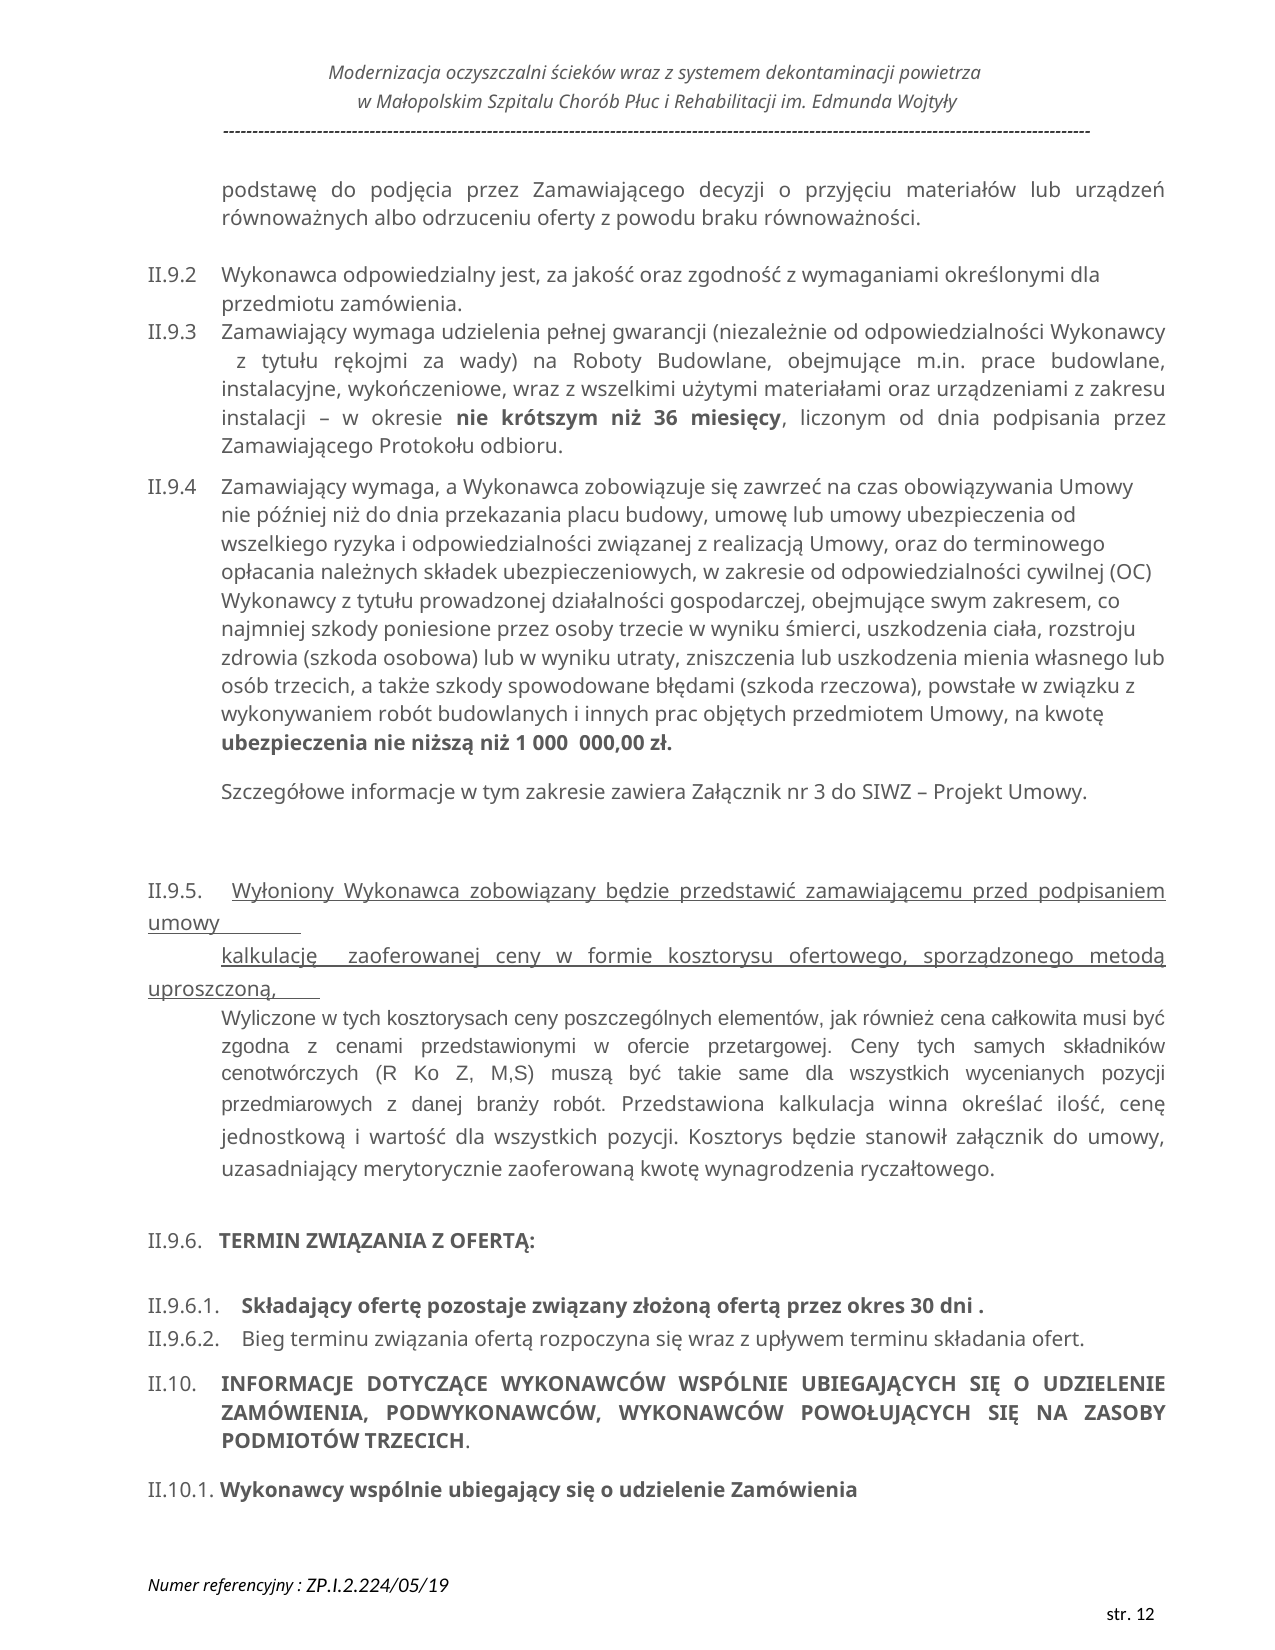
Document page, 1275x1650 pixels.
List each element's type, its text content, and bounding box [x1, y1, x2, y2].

title II.9.6. TERMIN ZWIĄZANIA Z OFERTĄ: [148, 1226, 1167, 1255]
text II.10. INFORMACJE DOTYCZĄCE WYKONAWCÓW WSPÓLNIE UBIEGAJĄCYCH SIĘ O UDZIELENIE ZAMÓWIENIA, PODWYKONAWCÓW, WYKONAWCÓW POWOŁUJĄCYCH SIĘ NA ZASOBY PODMIOTÓW TRZECICH. [148, 1369, 1167, 1454]
text Wyliczone w tych kosztorysach ceny poszczególnych elementów, jak również cena całkowita musi być zgodna z cenami przedstawionymi w ofercie przetargowej. Ceny tych samych składników cenotwórczych (R Ko Z, M,S) muszą być takie same dla wszystkich wycenianych pozycji przedmiarowych z danej branży robót. Przedstawiona kalkulacja winna określać ilość, cenę jednostkową i wartość dla wszystkich pozycji. Kosztorys będzie stanowił załącznik do umowy, uzasadniający merytorycznie zaoferowaną kwotę wynagrodzenia ryczałtowego. [221, 1006, 1167, 1183]
text II.9.5. Wyłoniony Wykonawca zobowiązany będzie przedstawić zamawiającemu przed podpisaniem umowy [148, 876, 1167, 937]
text II.10.1. Wykonawcy wspólnie ubiegający się o udzielenie Zamówienia [148, 1475, 1167, 1504]
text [148, 175, 1167, 232]
text Szczegółowe informacje w tym zakresie zawiera Załącznik nr 3 do SIWZ – Projekt Umowy. [221, 777, 1167, 806]
title II.9.6.1. Składający ofertę pozostaje związany złożoną ofertą przez okres 30 dni . [148, 1292, 1167, 1320]
text II.9.2 Wykonawca odpowiedzialny jest, za jakość oraz zgodność z wymaganiami określonymi dla przedmiotu zamówienia. [148, 261, 1167, 317]
text II.9.3 Zamawiający wymaga udzielenia pełnej gwarancji (niezależnie od odpowiedzialności Wykonawcy z tytułu rękojmi za wady) na Roboty Budowlane, obejmujące m.in. prace budowlane, instalacyjne, wykończeniowe, wraz z wszelkimi użytymi materiałami oraz urządzeniami z zakresu instalacji – w okresie nie krótszym niż 36 miesięcy, liczonym od dnia podpisania przez Zamawiającego Protokołu odbioru. [148, 317, 1167, 459]
text II.9.4 Zamawiający wymaga, a Wykonawca zobowiązuje się zawrzeć na czas obowiązywania Umowy nie później niż do dnia przekazania placu budowy, umowę lub umowy ubezpieczenia od wszelkiego ryzyka i odpowiedzialności związanej z realizacją Umowy, oraz do terminowego opłacania należnych składek ubezpieczeniowych, w zakresie od odpowiedzialności cywilnej (OC) Wykonawcy z tytułu prowadzonej działalności gospodarczej, obejmujące swym zakresem, co najmniej szkody poniesione przez osoby trzecie w wyniku śmierci, uszkodzenia ciała, rozstroju zdrowia (szkoda osobowa) lub w wyniku utraty, zniszczenia lub uszkodzenia mienia własnego lub osób trzecich, a także szkody spowodowane błędami (szkoda rzeczowa), powstałe w związku z wykonywaniem robót budowlanych i innych prac objętych przedmiotem Umowy, na kwotę ubezpieczenia nie niższą niż 1 000 000,00 zł. [147, 472, 1167, 756]
text kalkulację zaoferowanej ceny w formie kosztorysu ofertowego, sporządzonego metodą uproszczoną, [148, 941, 1167, 1002]
title II.9.6.2. Bieg terminu związania ofertą rozpoczyna się wraz z upływem terminu składania ofert. [148, 1324, 1167, 1353]
